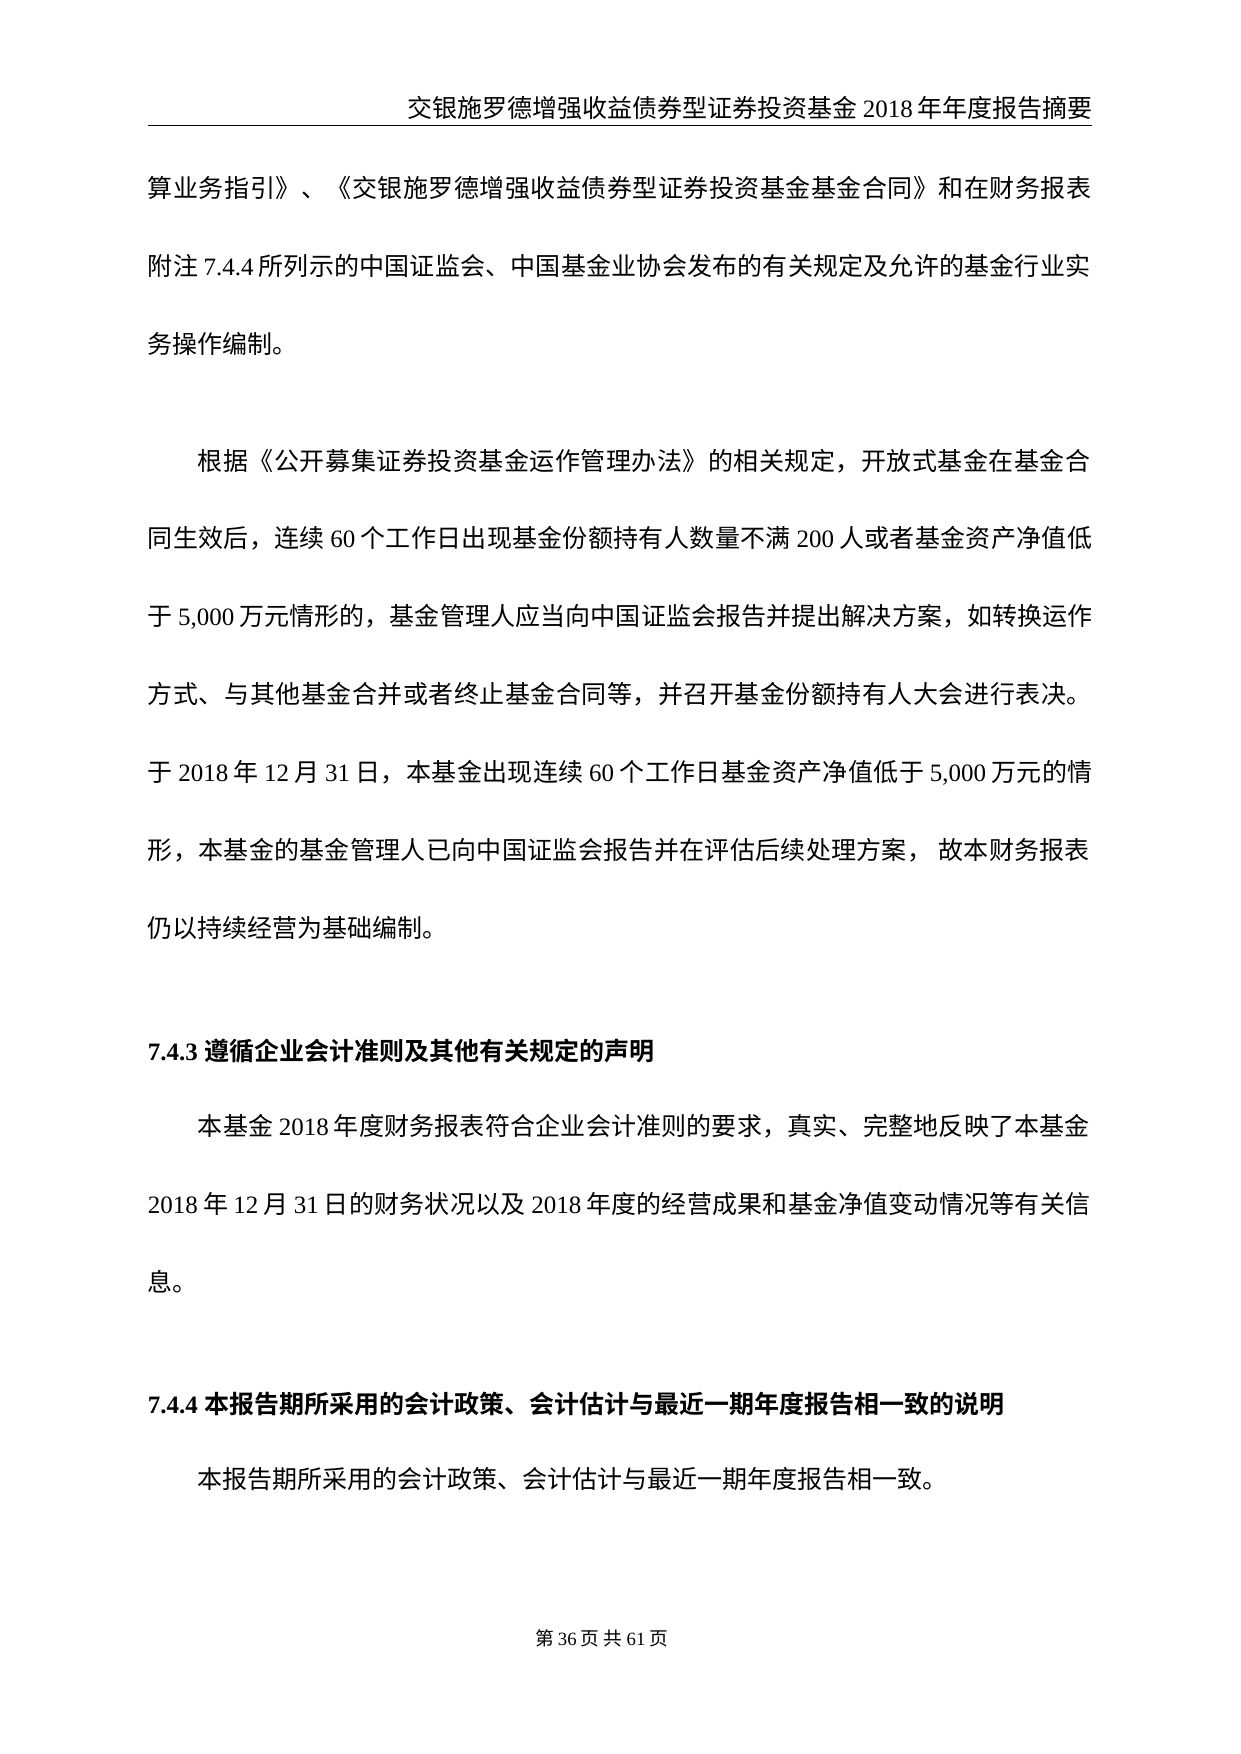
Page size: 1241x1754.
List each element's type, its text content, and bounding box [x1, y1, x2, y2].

subtitle 7.4.4 本报告期所采用的会计政策、会计估计与最近一期年度报告相一致的说明 [148, 1370, 1092, 1435]
subtitle 7.4.3 遵循企业会计准则及其他有关规定的声明 [148, 1017, 1092, 1082]
text 根据《公开募集证券投资基金运作管理办法》的相关规定，开放式基金在基金合同生效后，连续60个工作日出现基金份额持有人数量不满200人或者基金资产净值低于5,000万元情形的，基金管理人应当向中国证监会报告并提出解决方案，如转换运作方式、与其他基金合并或者终止基金合同等，并召开基金份额持有人大会进行表决。于2018年12月31日，本基金出现连续60个工作日基金资产净值低于5,000万元的情形，本基金的基金管理人已向中国证监会报告并在评估后续处理方案， 故本财务报表仍以持续经营为基础编制。 [148, 427, 1092, 959]
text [148, 154, 1092, 375]
text 本基金2018年度财务报表符合企业会计准则的要求，真实、完整地反映了本基金2018年12月31日的财务状况以及2018年度的经营成果和基金净值变动情况等有关信息。 [148, 1092, 1092, 1313]
text 本报告期所采用的会计政策、会计估计与最近一期年度报告相一致。 [148, 1446, 1092, 1511]
